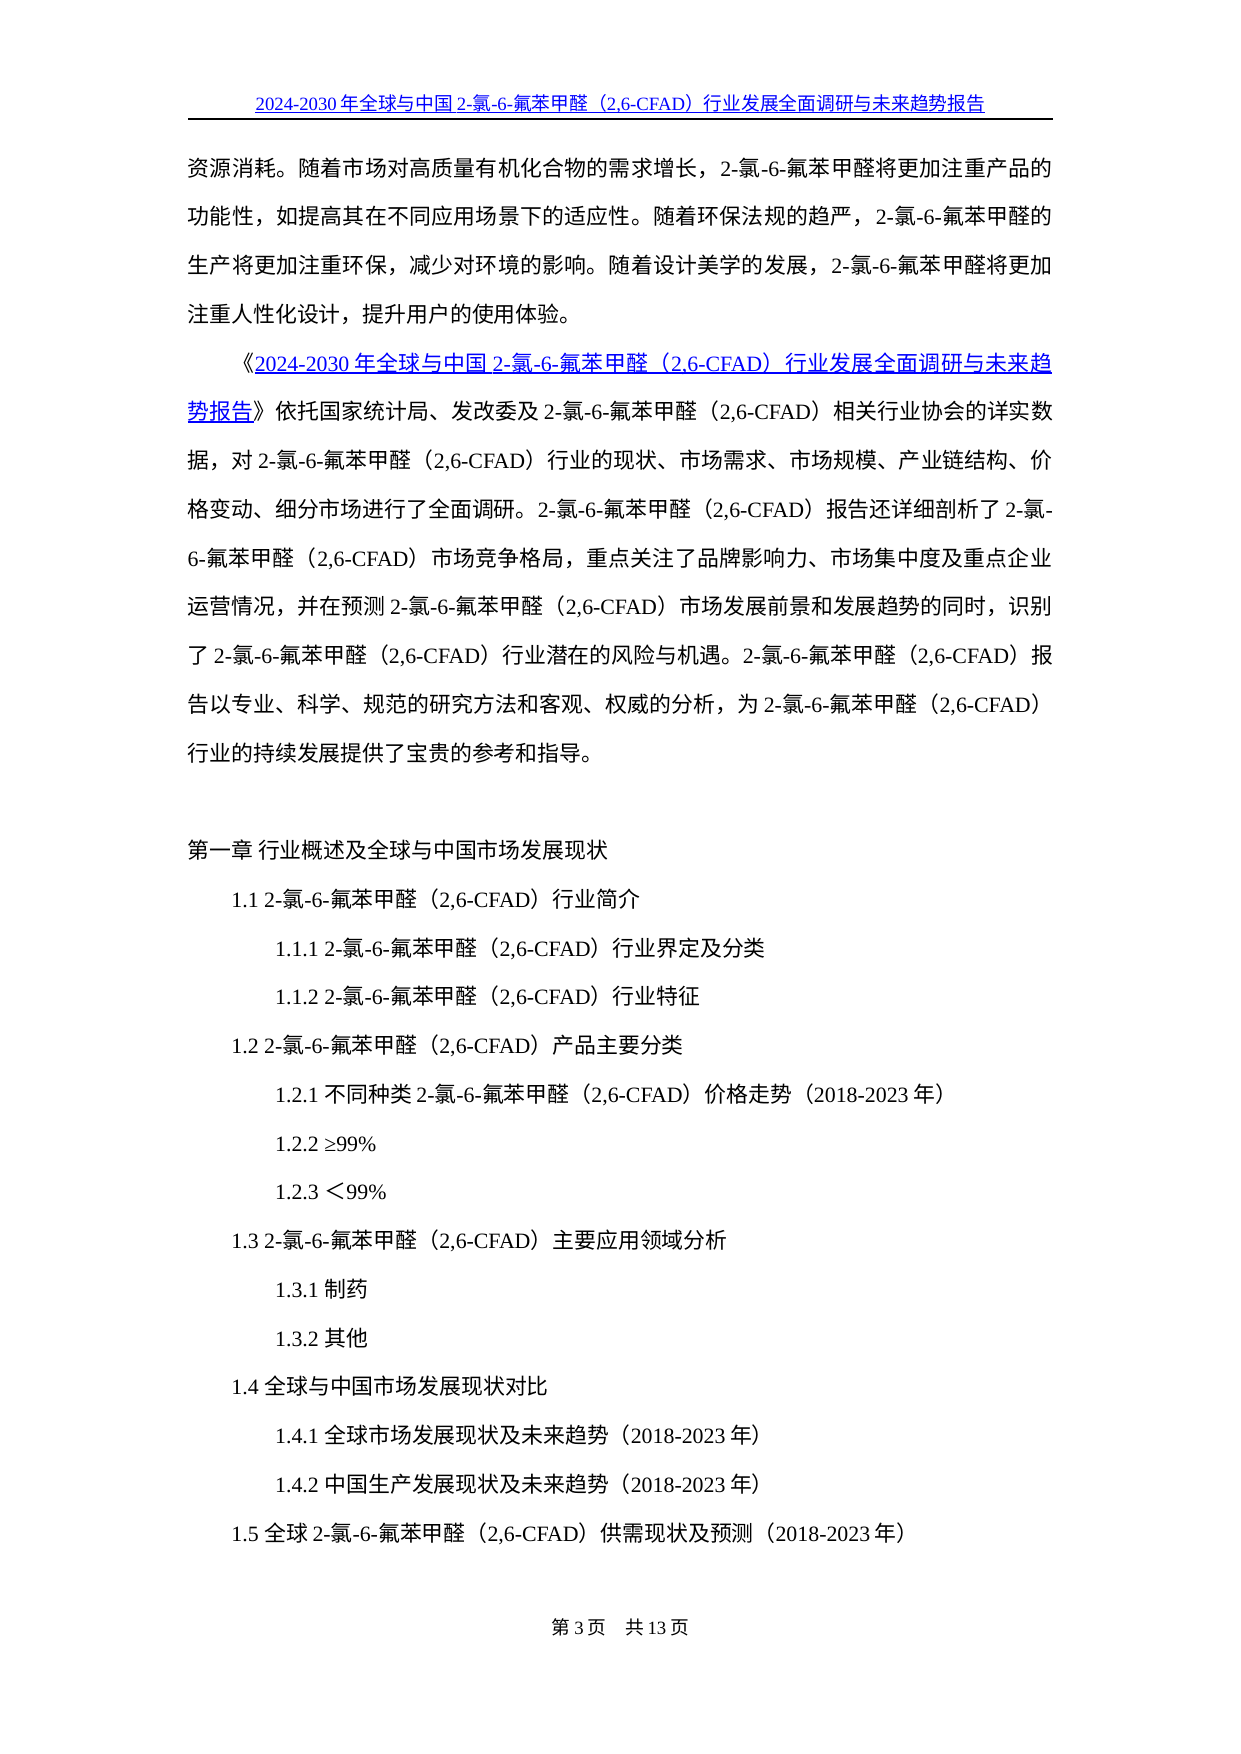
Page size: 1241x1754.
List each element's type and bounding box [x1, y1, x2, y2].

text [187, 150, 1053, 1548]
